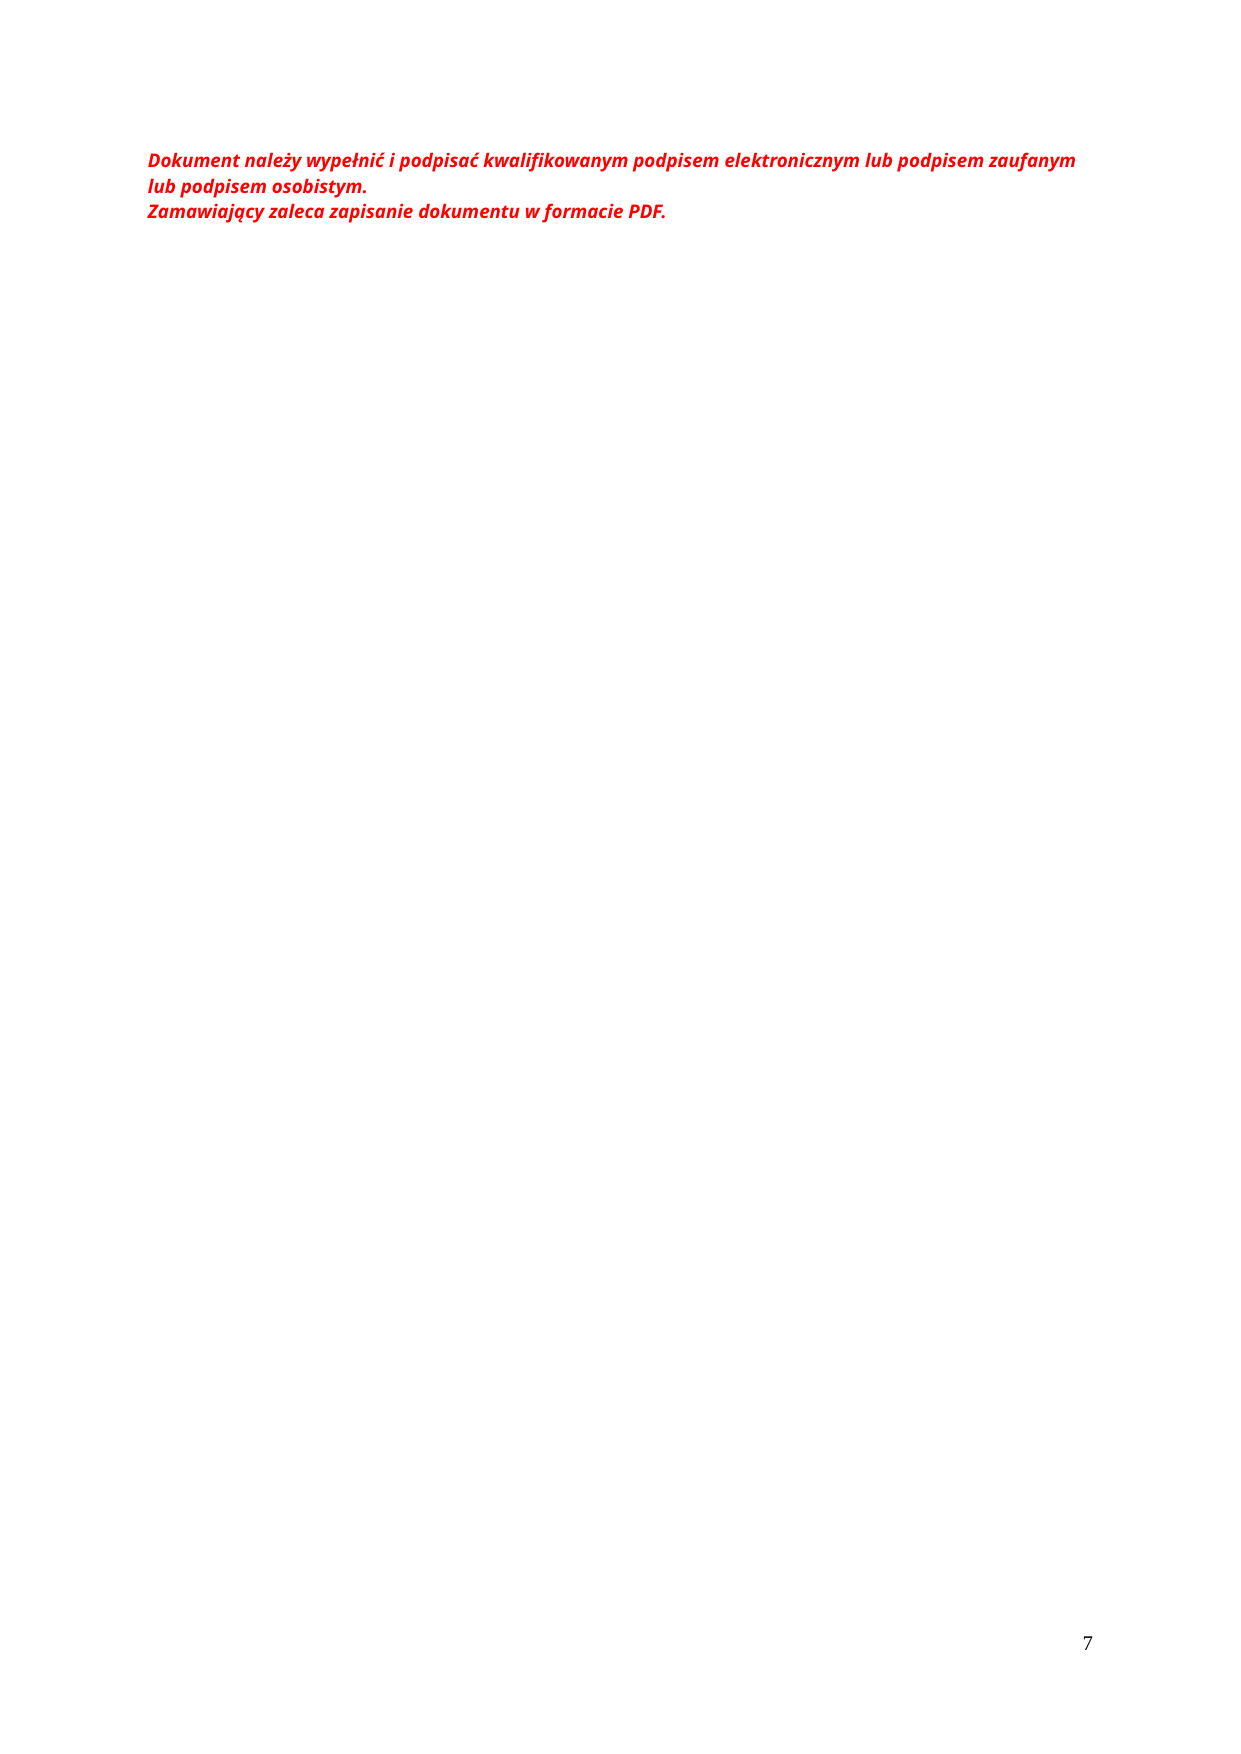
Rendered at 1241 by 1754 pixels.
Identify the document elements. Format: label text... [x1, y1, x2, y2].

text Dokument należy wypełnić i podpisać kwalifikowanym podpisem elektronicznym lub podpisem zaufanym lub podpisem osobistym. [148, 148, 1093, 199]
text Zamawiający zaleca zapisanie dokumentu w formacie PDF. [148, 199, 1093, 224]
